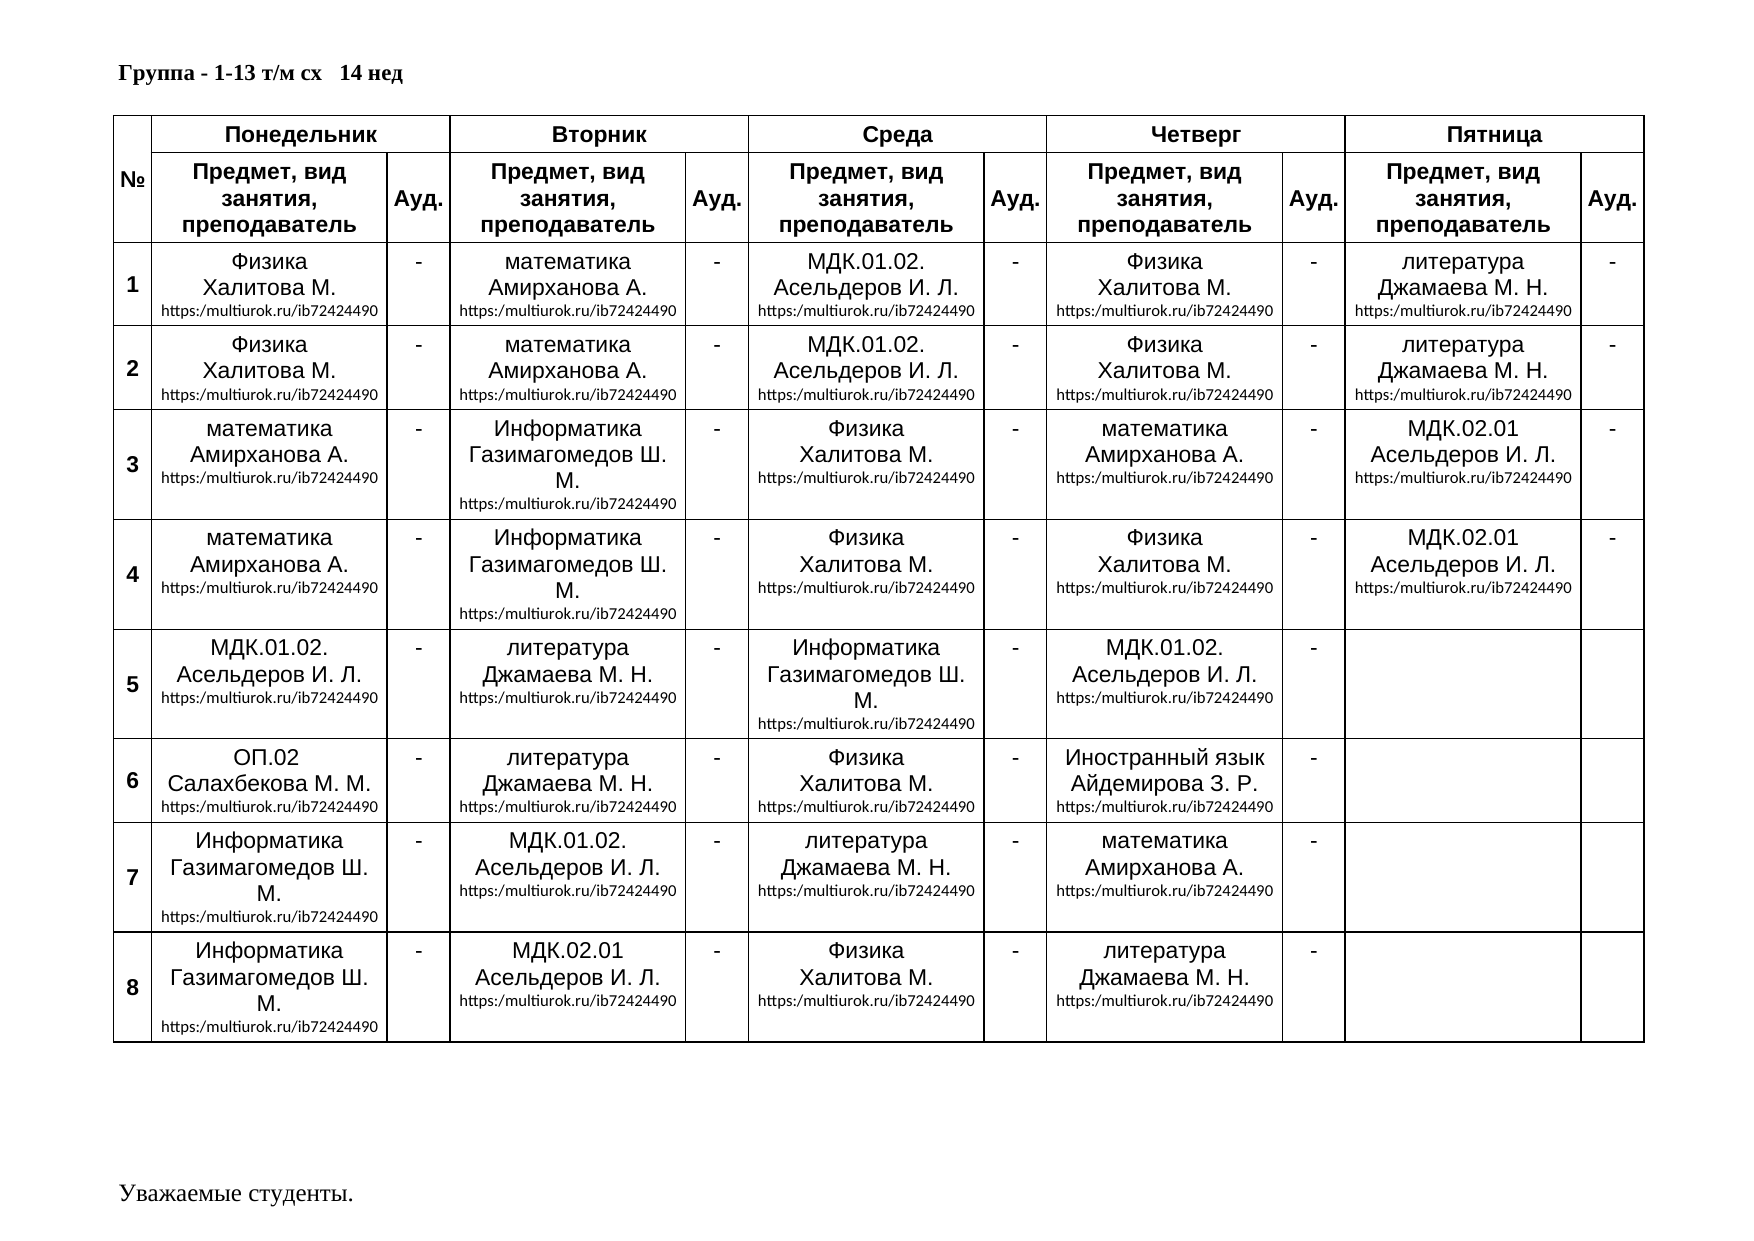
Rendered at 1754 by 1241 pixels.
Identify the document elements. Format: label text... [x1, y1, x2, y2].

table_cell литература Джамаева М. Н. https:/multiurok.ru/ib72424490 [1047, 933, 1282, 1041]
table_cell математика Амирханова А. https:/multiurok.ru/ib72424490 [451, 243, 685, 325]
table_cell Физика Халитова М. https:/multiurok.ru/ib72424490 [1047, 326, 1282, 409]
table_cell [1346, 739, 1580, 822]
table_cell - [388, 739, 449, 822]
table_cell - [1582, 243, 1643, 325]
table_cell Иностранный язык Айдемирова З. Р. https:/multiurok.ru/ib72424490 [1047, 739, 1282, 822]
table_cell - [985, 630, 1046, 738]
table_cell - [686, 630, 748, 738]
table_cell Физика Халитова М. https:/multiurok.ru/ib72424490 [152, 326, 386, 409]
table_cell Физика Халитова М. https:/multiurok.ru/ib72424490 [749, 520, 983, 628]
table_cell Предмет, вид занятия, преподаватель [1047, 153, 1282, 242]
table_header Вторник [451, 116, 748, 152]
table_cell - [686, 243, 748, 325]
table_cell 1 [114, 243, 151, 325]
table_header Пятница [1346, 116, 1643, 152]
table_cell Предмет, вид занятия, преподаватель [749, 153, 983, 242]
table_cell математика Амирханова А. https:/multiurok.ru/ib72424490 [152, 410, 386, 519]
table_cell МДК.01.02. Асельдеров И. Л. https:/multiurok.ru/ib72424490 [152, 630, 386, 738]
table_cell - [388, 933, 449, 1041]
table_header № [114, 116, 151, 242]
table_cell МДК.01.02. Асельдеров И. Л. https:/multiurok.ru/ib72424490 [749, 243, 983, 325]
table_cell [1582, 739, 1643, 822]
table_cell МДК.01.02. Асельдеров И. Л. https:/multiurok.ru/ib72424490 [749, 326, 983, 409]
table_cell - [686, 520, 748, 628]
table_cell МДК.02.01 Асельдеров И. Л. https:/multiurok.ru/ib72424490 [1346, 520, 1580, 628]
table_cell математика Амирханова А. https:/multiurok.ru/ib72424490 [152, 520, 386, 628]
table_cell Физика Халитова М. https:/multiurok.ru/ib72424490 [749, 739, 983, 822]
table_header Понедельник [152, 116, 449, 152]
table_cell Предмет, вид занятия, преподаватель [152, 153, 386, 242]
table_cell - [1283, 823, 1344, 931]
table_cell 3 [114, 410, 151, 519]
table_cell Физика Халитова М. https:/multiurok.ru/ib72424490 [152, 243, 386, 325]
table_cell [1346, 630, 1580, 738]
table_cell математика Амирханова А. https:/multiurok.ru/ib72424490 [451, 326, 685, 409]
table_cell - [686, 933, 748, 1041]
table_cell 4 [114, 520, 151, 628]
table_cell 5 [114, 630, 151, 738]
table_cell МДК.02.01 Асельдеров И. Л. https:/multiurok.ru/ib72424490 [451, 933, 685, 1041]
table_cell - [686, 823, 748, 931]
table_cell - [1283, 520, 1344, 628]
table_cell Физика Халитова М. https:/multiurok.ru/ib72424490 [749, 933, 983, 1041]
table_cell - [388, 630, 449, 738]
table_cell - [388, 326, 449, 409]
table_cell Физика Халитова М. https:/multiurok.ru/ib72424490 [749, 410, 983, 519]
table_header Четверг [1047, 116, 1344, 152]
table_cell МДК.01.02. Асельдеров И. Л. https:/multiurok.ru/ib72424490 [1047, 630, 1282, 738]
table_cell - [985, 823, 1046, 931]
table_cell Ауд. [985, 153, 1046, 242]
table_cell 6 [114, 739, 151, 822]
table_cell - [388, 520, 449, 628]
table_cell - [1582, 520, 1643, 628]
table_cell [1582, 933, 1643, 1041]
text Уважаемые студенты. [118, 1178, 1636, 1206]
table_cell - [1582, 410, 1643, 519]
table_cell - [1283, 243, 1344, 325]
table_cell литература Джамаева М. Н. https:/multiurok.ru/ib72424490 [1346, 326, 1580, 409]
table_cell Предмет, вид занятия, преподаватель [1346, 153, 1580, 242]
table_cell - [388, 823, 449, 931]
table_cell 7 [114, 823, 151, 931]
table_cell - [686, 739, 748, 822]
table_cell 8 [114, 933, 151, 1041]
table_cell - [388, 410, 449, 519]
table_cell Информатика Газимагомедов Ш. М. https:/multiurok.ru/ib72424490 [451, 410, 685, 519]
table_cell 2 [114, 326, 151, 409]
table_cell Информатика Газимагомедов Ш. М. https:/multiurok.ru/ib72424490 [152, 823, 386, 931]
table_cell МДК.01.02. Асельдеров И. Л. https:/multiurok.ru/ib72424490 [451, 823, 685, 931]
table_cell - [1283, 630, 1344, 738]
table_cell литература Джамаева М. Н. https:/multiurok.ru/ib72424490 [1346, 243, 1580, 325]
table_cell литература Джамаева М. Н. https:/multiurok.ru/ib72424490 [451, 739, 685, 822]
table_cell - [985, 520, 1046, 628]
table_cell Физика Халитова М. https:/multiurok.ru/ib72424490 [1047, 520, 1282, 628]
table_cell Ауд. [1582, 153, 1643, 242]
table_cell - [686, 410, 748, 519]
table_cell - [1283, 933, 1344, 1041]
table_cell математика Амирханова А. https:/multiurok.ru/ib72424490 [1047, 823, 1282, 931]
table_cell - [1582, 326, 1643, 409]
table_cell [1582, 630, 1643, 738]
table_cell Ауд. [388, 153, 449, 242]
table_cell МДК.02.01 Асельдеров И. Л. https:/multiurok.ru/ib72424490 [1346, 410, 1580, 519]
table_cell Ауд. [1283, 153, 1344, 242]
table_cell - [985, 739, 1046, 822]
table_cell [1582, 823, 1643, 931]
table_cell Информатика Газимагомедов Ш. М. https:/multiurok.ru/ib72424490 [451, 520, 685, 628]
table_cell Ауд. [686, 153, 748, 242]
table_cell ОП.02 Салахбекова М. М. https:/multiurok.ru/ib72424490 [152, 739, 386, 822]
table_cell Физика Халитова М. https:/multiurok.ru/ib72424490 [1047, 243, 1282, 325]
table_cell [1346, 933, 1580, 1041]
table_cell Информатика Газимагомедов Ш. М. https:/multiurok.ru/ib72424490 [152, 933, 386, 1041]
table_cell Предмет, вид занятия, преподаватель [451, 153, 685, 242]
table_cell - [1283, 739, 1344, 822]
table_cell - [686, 326, 748, 409]
table_cell математика Амирханова А. https:/multiurok.ru/ib72424490 [1047, 410, 1282, 519]
table_header Среда [749, 116, 1046, 152]
table_cell - [985, 243, 1046, 325]
text Группа - 1-13 т/м сх 14 нед [118, 59, 1636, 86]
table_cell - [985, 326, 1046, 409]
table_cell - [1283, 410, 1344, 519]
table_cell - [985, 410, 1046, 519]
table_cell - [1283, 326, 1344, 409]
table_cell [1346, 823, 1580, 931]
table_cell - [985, 933, 1046, 1041]
table_cell литература Джамаева М. Н. https:/multiurok.ru/ib72424490 [451, 630, 685, 738]
table_cell Информатика Газимагомедов Ш. М. https:/multiurok.ru/ib72424490 [749, 630, 983, 738]
table_cell - [388, 243, 449, 325]
table_cell литература Джамаева М. Н. https:/multiurok.ru/ib72424490 [749, 823, 983, 931]
